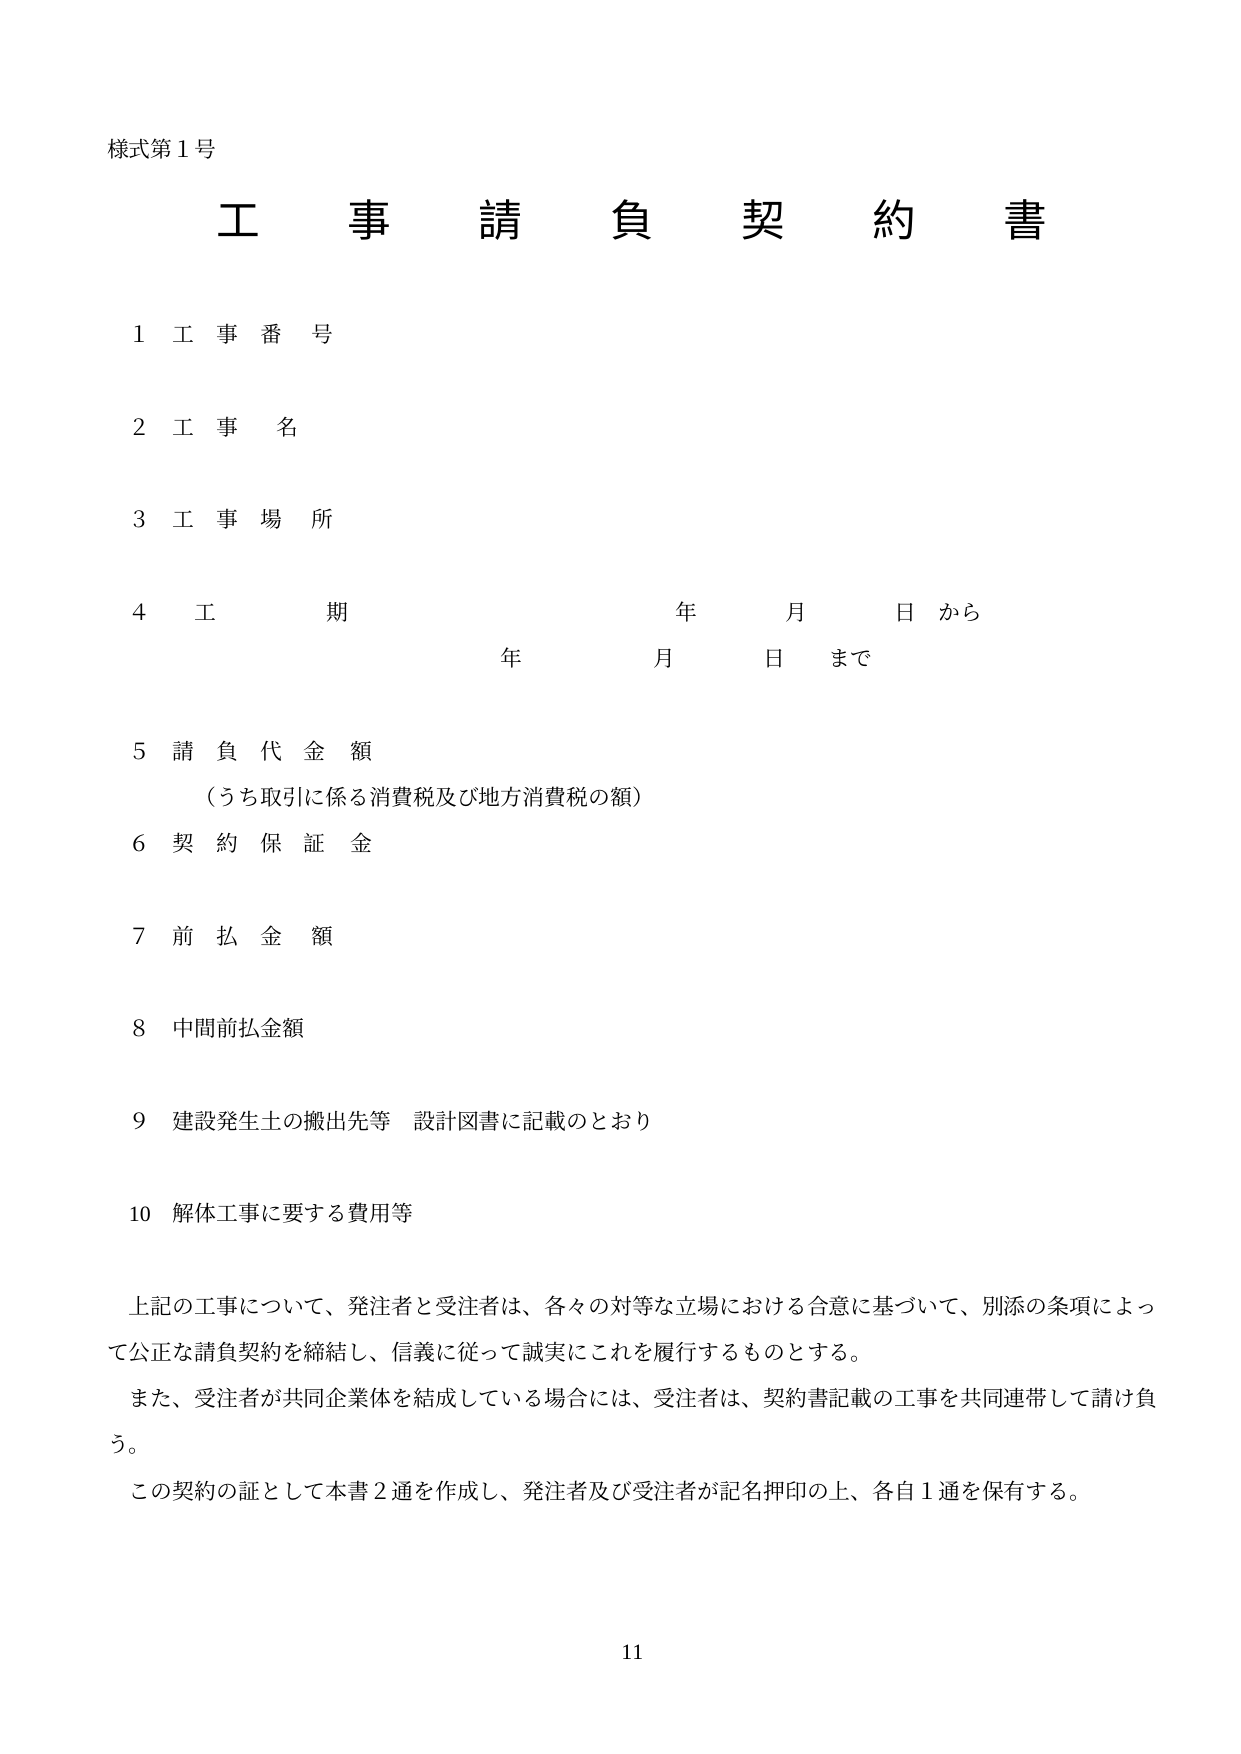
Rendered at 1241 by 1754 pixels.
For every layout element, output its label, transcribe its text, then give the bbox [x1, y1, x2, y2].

text ２ 工事名 [107, 403, 1157, 449]
text ７ 前払金額 [107, 911, 1157, 958]
text この契約の証として本書２通を作成し、発注者及び受注者が記名押印の上、各自１通を保有する。 [107, 1466, 1157, 1513]
text （うち取引に係る消費税及び地方消費税の額） [107, 773, 1157, 819]
text ８ 中間前払金額 [107, 1004, 1157, 1050]
text ４ 工期 年 月 日 から [107, 588, 1157, 634]
text ５ 請負代金額 [107, 726, 1157, 773]
text 年 月 日 まで [107, 634, 1157, 680]
text 工 事 請 負 契 約 書 [107, 171, 1157, 264]
text ３ 工事場所 [107, 495, 1157, 541]
text 10 解体工事に要する費用等 [107, 1189, 1157, 1235]
text 様式第１号 [107, 125, 1157, 171]
text ９ 建設発生土の搬出先等 設計図書に記載のとおり [107, 1096, 1157, 1143]
text １ 工事番号 [107, 310, 1157, 356]
text 上記の工事について、発注者と受注者は、各々の対等な立場における合意に基づいて、別添の条項によって公正な請負契約を締結し、信義に従って誠実にこれを履行するものとする。 [107, 1281, 1157, 1374]
text ６ 契約保証金 [107, 819, 1157, 865]
text また、受注者が共同企業体を結成している場合には、受注者は、契約書記載の工事を共同連帯して請け負う。 [107, 1374, 1157, 1466]
